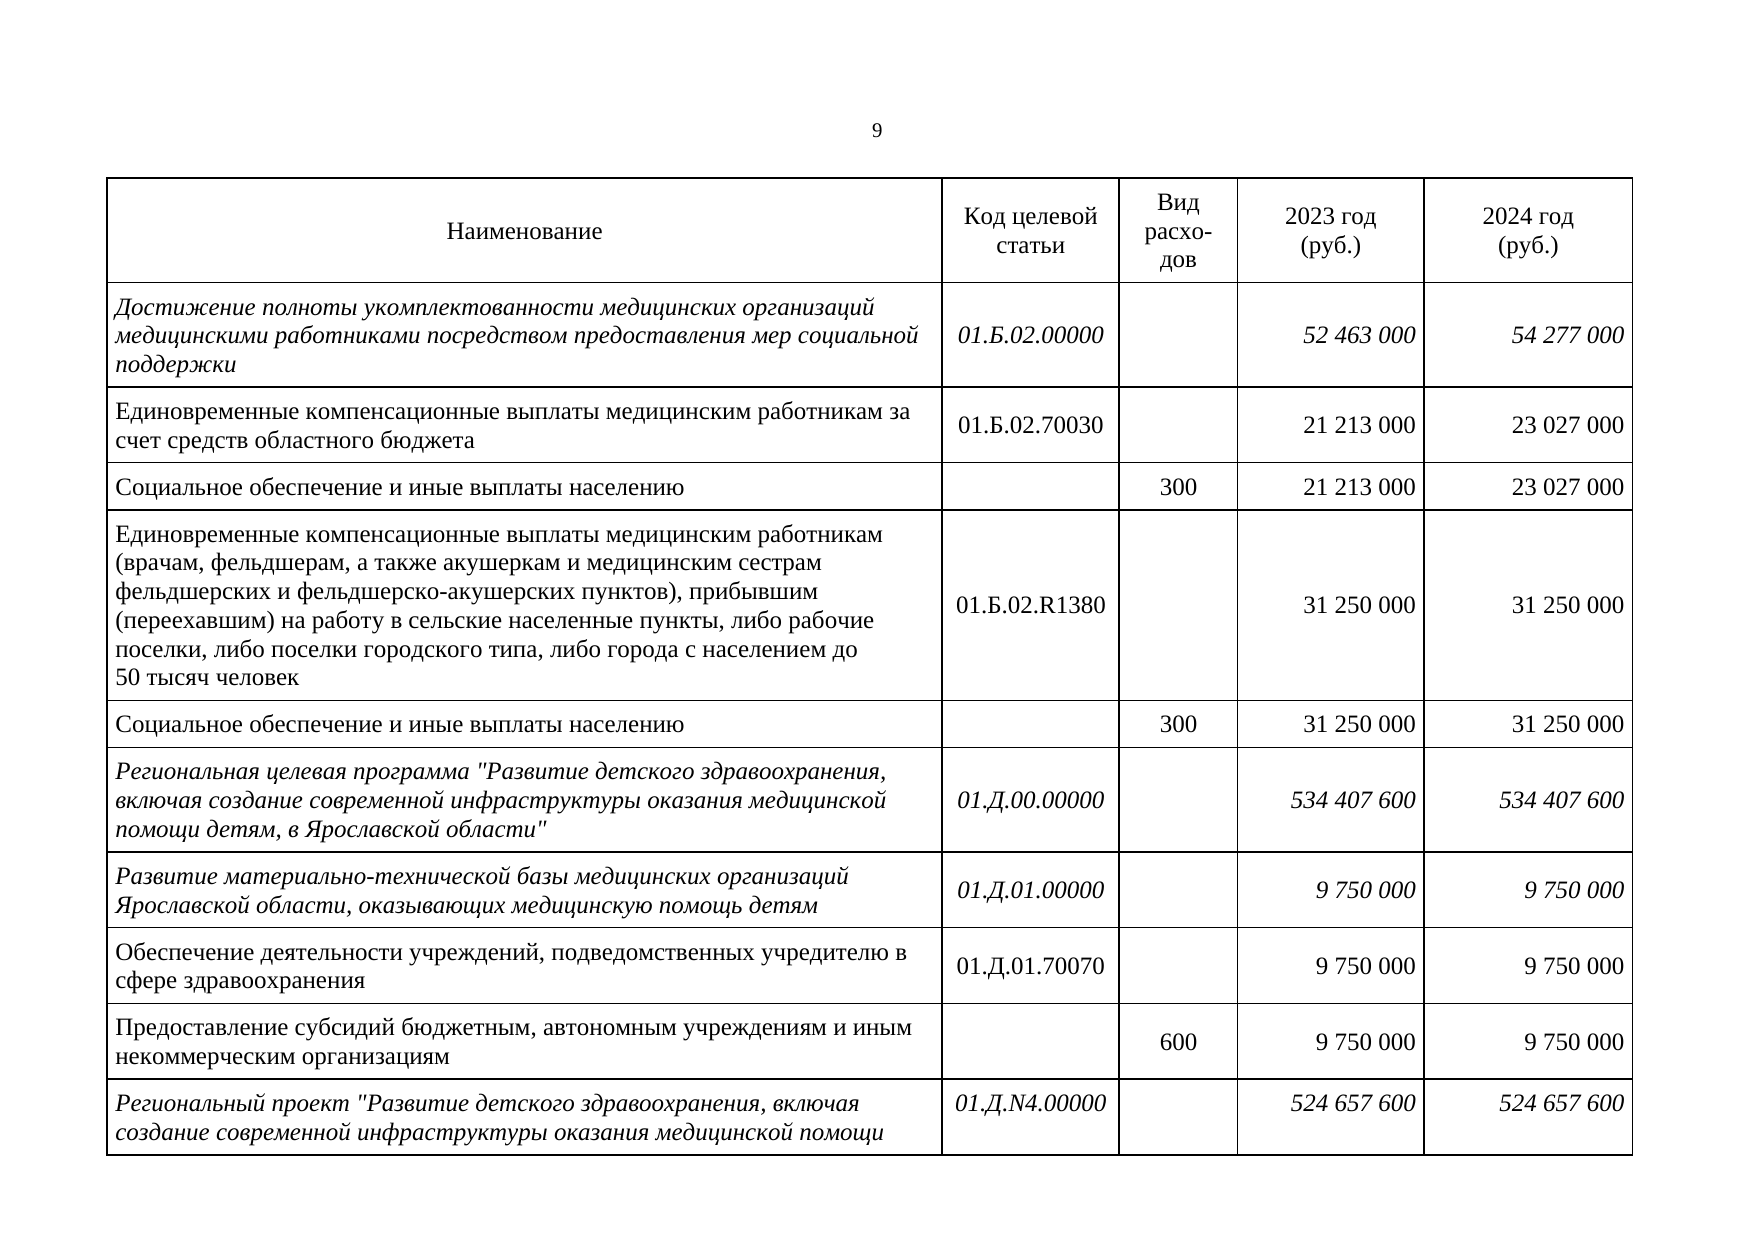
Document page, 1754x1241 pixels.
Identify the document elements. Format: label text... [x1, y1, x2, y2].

table_cell 23 027 000 [1425, 388, 1632, 462]
table_cell 534 407 600 [1238, 748, 1423, 851]
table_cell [108, 1080, 941, 1154]
table_cell 31 250 000 [1425, 701, 1632, 747]
table_cell 9 750 000 [1238, 928, 1423, 1002]
table_cell 9 750 000 [1238, 1004, 1423, 1078]
table_cell 54 277 000 [1425, 283, 1632, 386]
table_cell 600 [1120, 1004, 1237, 1078]
table_cell [943, 1004, 1118, 1078]
table_header Наименование [108, 179, 941, 282]
table_cell 524 657 600 [1238, 1080, 1423, 1154]
table_cell 300 [1120, 701, 1237, 747]
table_cell [943, 463, 1118, 509]
table_cell Социальное обеспечение и иные выплаты населению [108, 463, 941, 509]
table_cell 31 250 000 [1425, 511, 1632, 699]
table_cell Развитие материально-технической базы медицинских организаций Ярославской области, оказывающих медицинскую помощь детям [108, 853, 941, 927]
table_cell 01.Д.01.70070 [943, 928, 1118, 1002]
table_cell Достижение полноты укомплектованности медицинских организаций медицинскими работниками посредством предоставления мер социальной поддержки [108, 283, 941, 386]
table_cell 31 250 000 [1238, 701, 1423, 747]
table_cell 01.Б.02.00000 [943, 283, 1118, 386]
table_cell [1120, 748, 1237, 851]
table_cell 300 [1120, 463, 1237, 509]
table_cell [943, 701, 1118, 747]
table_cell [1120, 283, 1237, 386]
table_cell 21 213 000 [1238, 388, 1423, 462]
table_header Вид расхо- дов [1120, 179, 1237, 282]
table_cell [1120, 511, 1237, 699]
table_cell Единовременные компенсационные выплаты медицинским работникам (врачам, фельдшерам, а также акушеркам и медицинским сестрам фельдшерских и фельдшерско-акушерских пунктов), прибывшим (переехавшим) на работу в сельские населенные пункты, либо рабочие поселки, либо поселки городского типа, либо города с населением до 50 тысяч человек [108, 511, 941, 699]
table_cell [1120, 388, 1237, 462]
table_cell 52 463 000 [1238, 283, 1423, 386]
table_cell 534 407 600 [1425, 748, 1632, 851]
table_cell 01.Б.02.70030 [943, 388, 1118, 462]
table_cell 31 250 000 [1238, 511, 1423, 699]
table_cell 01.Д.N4.00000 [943, 1080, 1118, 1154]
table_cell 524 657 600 [1425, 1080, 1632, 1154]
table_cell 9 750 000 [1425, 1004, 1632, 1078]
table_cell 01.Д.00.00000 [943, 748, 1118, 851]
table_cell 01.Д.01.00000 [943, 853, 1118, 927]
table_cell Предоставление субсидий бюджетным, автономным учреждениям и иным некоммерческим организациям [108, 1004, 941, 1078]
table_cell 23 027 000 [1425, 463, 1632, 509]
table_cell Обеспечение деятельности учреждений, подведомственных учредителю в сфере здравоохранения [108, 928, 941, 1002]
table_cell [1120, 1080, 1237, 1154]
table_cell 9 750 000 [1425, 853, 1632, 927]
table_cell Социальное обеспечение и иные выплаты населению [108, 701, 941, 747]
table_cell 01.Б.02.R1380 [943, 511, 1118, 699]
table_header Код целевой статьи [943, 179, 1118, 282]
table_header 2024 год (руб.) [1425, 179, 1632, 282]
table_cell [1120, 853, 1237, 927]
table_cell Единовременные компенсационные выплаты медицинским работникам за счет средств областного бюджета [108, 388, 941, 462]
table_cell 21 213 000 [1238, 463, 1423, 509]
table_header 2023 год (руб.) [1238, 179, 1423, 282]
table_cell 9 750 000 [1238, 853, 1423, 927]
table_cell 9 750 000 [1425, 928, 1632, 1002]
table_cell Региональная целевая программа "Развитие детского здравоохранения, включая создание современной инфраструктуры оказания медицинской помощи детям, в Ярославской области" [108, 748, 941, 851]
table_cell [1120, 928, 1237, 1002]
